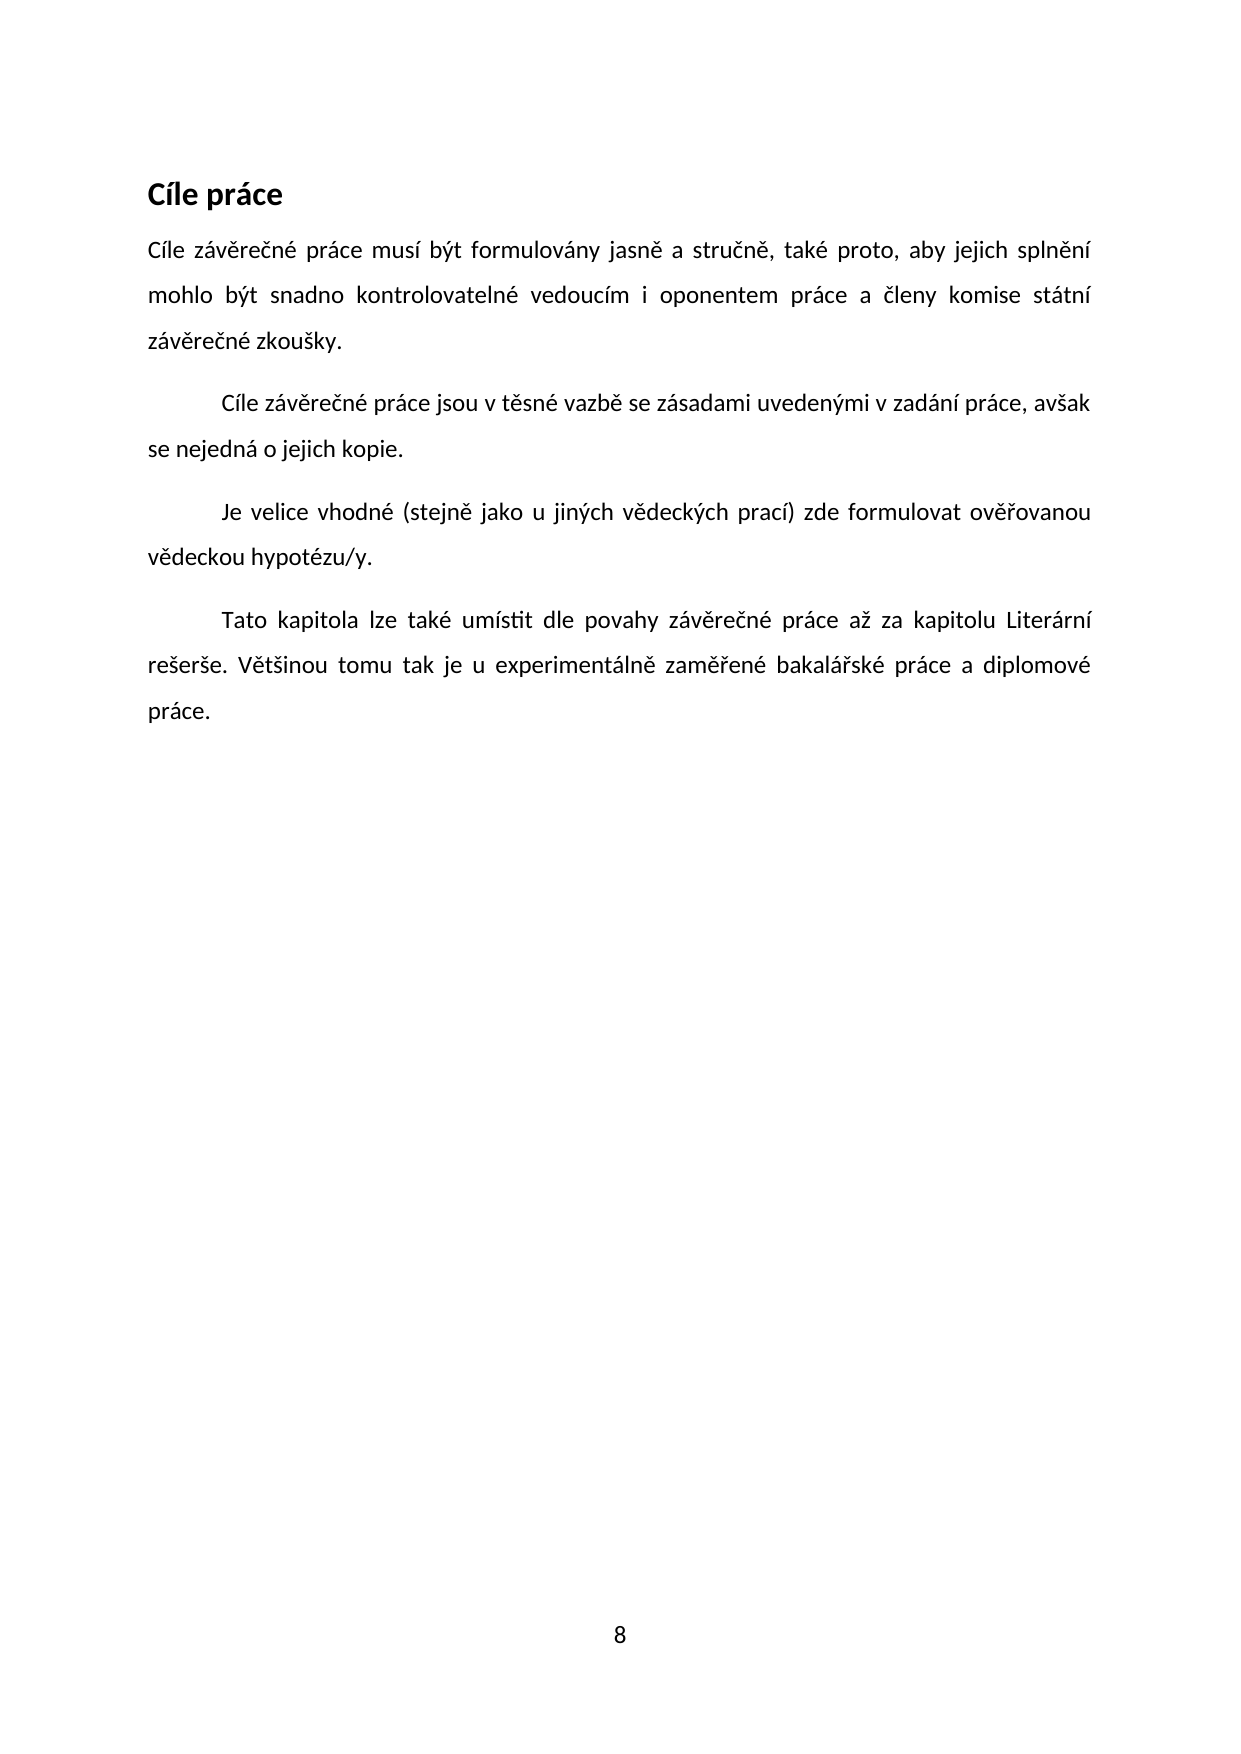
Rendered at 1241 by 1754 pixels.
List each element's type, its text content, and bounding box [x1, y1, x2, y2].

text Cíle závěrečné práce musí být formulovány jasně a stručně, také proto, aby jejich splnění mohlo být snadno kontrolovatelné vedoucím i oponentem práce a členy komise státní závěrečné zkoušky. [148, 234, 1092, 356]
subtitle Cíle práce [148, 173, 1092, 213]
text Cíle závěrečné práce jsou v těsné vazbě se zásadami uvedenými v zadání práce, avšak se nejedná o jejich kopie. [148, 388, 1092, 464]
text Tato kapitola lze také umístit dle povahy závěrečné práce až za kapitolu Literární rešerše. Většinou tomu tak je u experimentálně zaměřené bakalářské práce a diplomové práce. [148, 604, 1092, 726]
text Je velice vhodné (stejně jako u jiných vědeckých prací) zde formulovat ověřovanou vědeckou hypotézu/y. [148, 496, 1092, 572]
